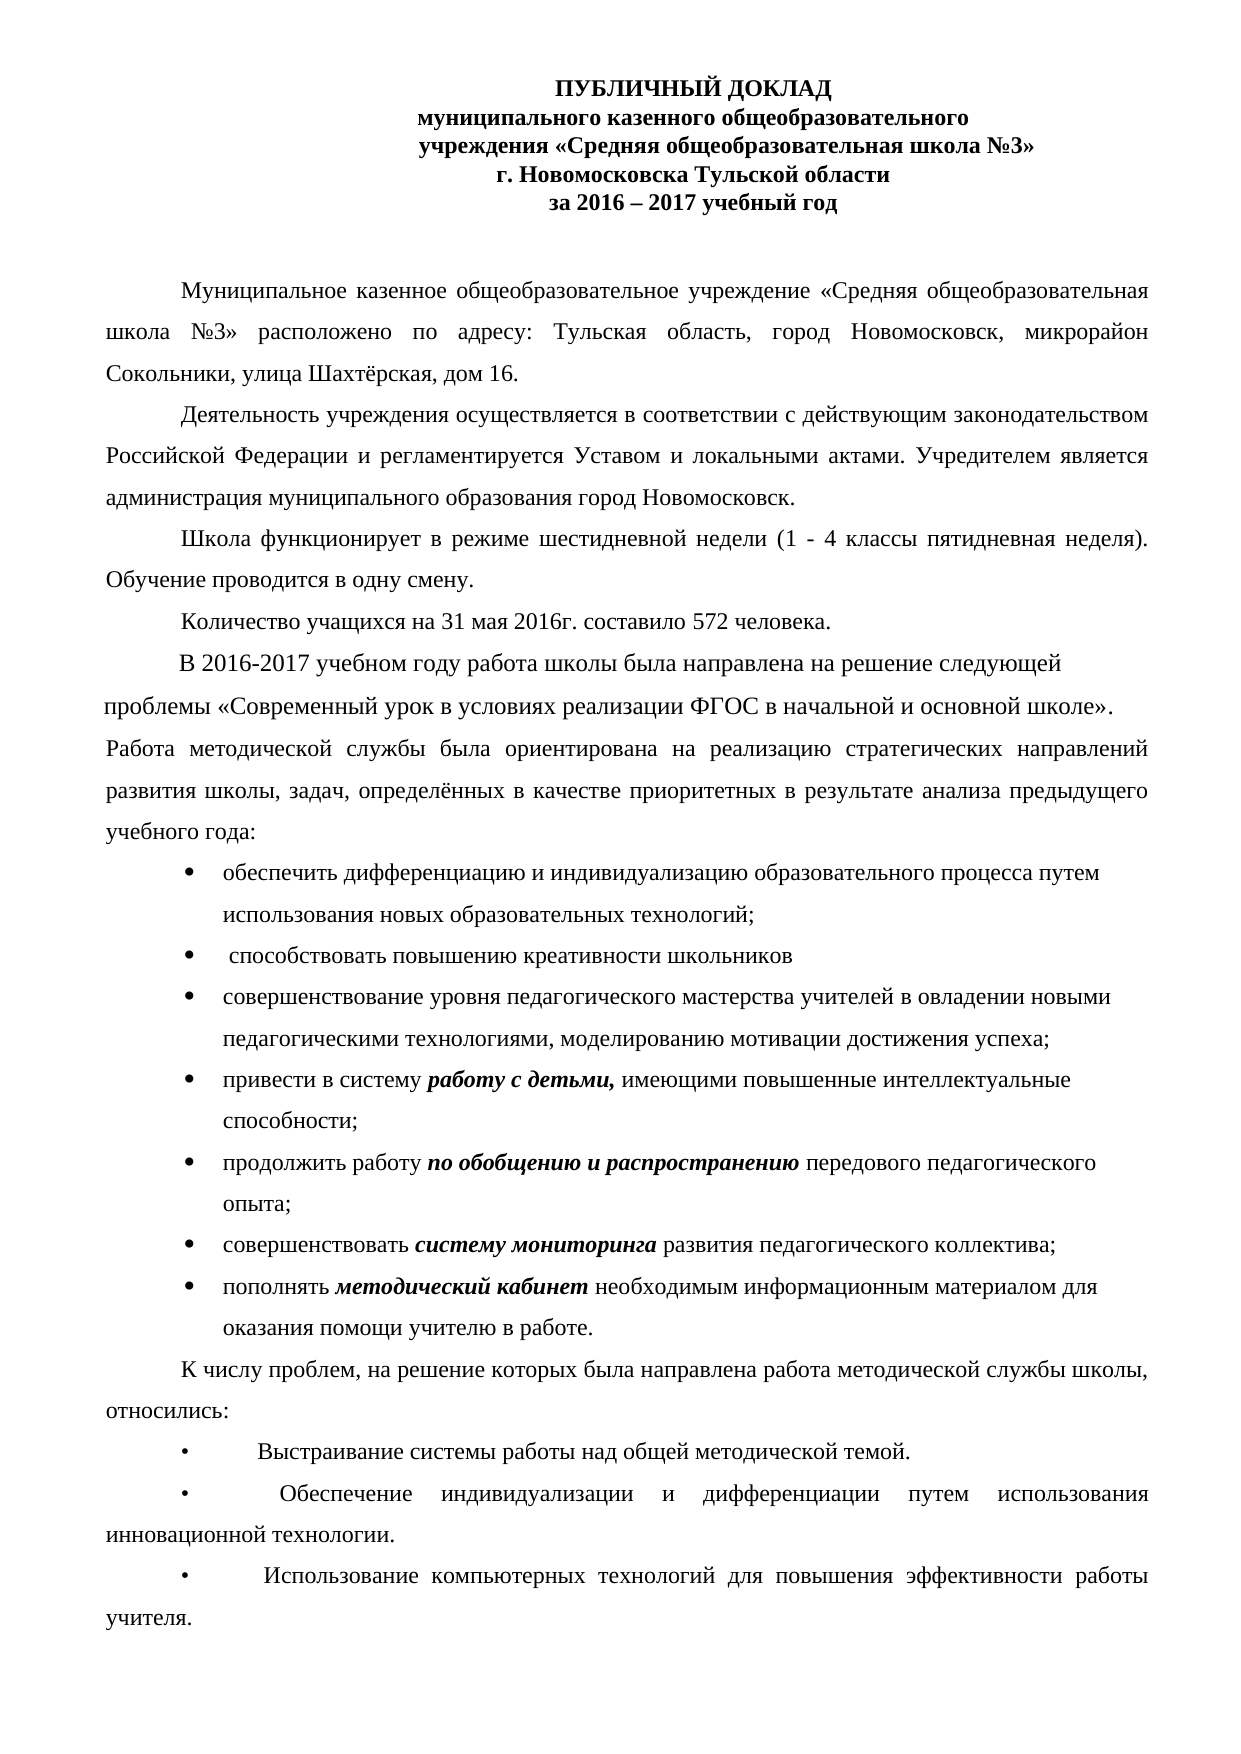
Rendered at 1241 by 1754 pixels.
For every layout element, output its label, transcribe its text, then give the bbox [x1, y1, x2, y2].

text муниципального казенного общеобразовательного [191, 102, 981, 131]
list пополнять методический кабинет необходимым информационным материалом для оказания помощи учителю в работе. [185, 1272, 1149, 1341]
list продолжить работу по обобщению и распространению передового педагогического опыта; [185, 1148, 1149, 1217]
list Использование компьютерных технологий для повышения эффективности работы учителя. [106, 1561, 1149, 1630]
text ПУБЛИЧНЫЙ ДОКЛАД [191, 74, 981, 102]
text за 2016 – 2017 учебный год [191, 188, 981, 216]
list привести в систему работу с детьми, имеющими повышенные интеллектуальные способности; [185, 1065, 1149, 1134]
text Деятельность учреждения осуществляется в соответствии с действующим законодательством Российской Федерации и регламентируется Уставом и локальными актами. Учредителем является администрация муниципального образования город Новомосковск. [106, 400, 1149, 510]
text Муниципальное казенное общеобразовательное учреждение «Средняя общеобразовательная школа №3» расположено по адресу: Тульская область, город Новомосковск, микрорайон Сокольники, улица Шахтёрская, дом 16. [106, 276, 1149, 386]
list обеспечить дифференциацию и индивидуализацию образовательного процесса путем использования новых образовательных технологий; [185, 858, 1149, 927]
text Школа функционирует в режиме шестидневной недели (1 - 4 классы пятидневная неделя). Обучение проводится в одну смену. [106, 524, 1149, 593]
list совершенствовать систему мониторинга развития педагогического коллектива; [657, 1231, 1152, 1258]
list Обеспечение индивидуализации и дифференциации путем использования инновационной технологии. [106, 1479, 1149, 1548]
list совершенствовать систему мониторинга развития педагогического коллектива; [185, 1231, 415, 1258]
list Выстраивание системы работы над общей методической темой. [106, 1437, 1152, 1465]
text г. Новомосковска Тульской области [191, 159, 981, 188]
text учреждения «Средняя общеобразовательная школа №3» [191, 131, 1048, 159]
list совершенствование уровня педагогического мастерства учителей в овладении новыми педагогическими технологиями, моделированию мотивации достижения успеха; [185, 982, 1152, 1051]
text Работа методической службы была ориентирована на реализацию стратегических направлений развития школы, задач, определённых в качестве приоритетных в результате анализа предыдущего учебного года: [106, 734, 1149, 844]
list способствовать повышению креативности школьников [185, 941, 1152, 969]
text Количество учащихся на 31 мая 2016г. составило 572 человека. [106, 607, 1152, 634]
text К числу проблем, на решение которых была направлена работа методической службы школы, относились: [106, 1354, 1149, 1423]
text В 2016-2017 учебном году работа школы была направлена на решение следующей проблемы «Современный урок в условиях реализации ФГОС в начальной и основной школе». [103, 648, 1152, 720]
